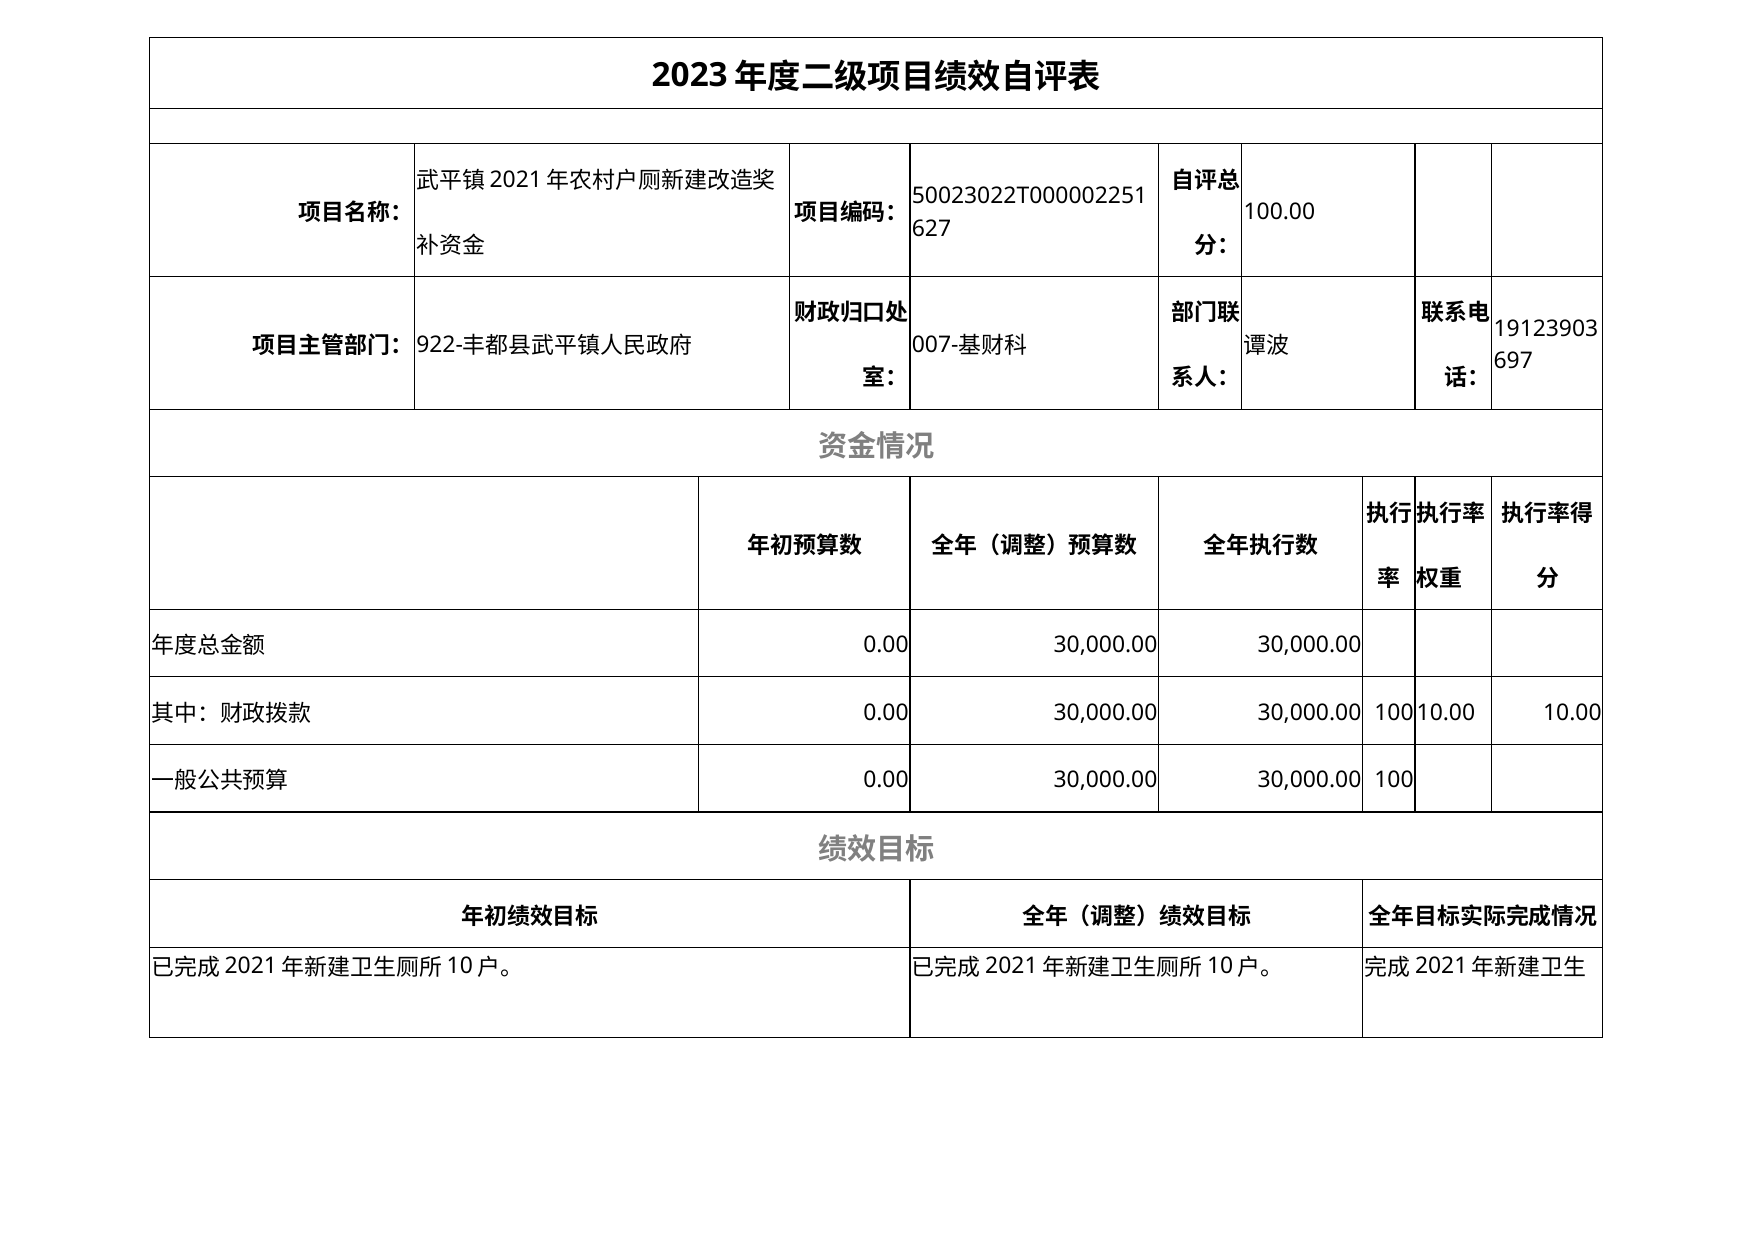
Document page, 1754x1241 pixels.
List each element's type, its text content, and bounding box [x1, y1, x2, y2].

table_cell 联系电话： [1416, 277, 1491, 408]
table_cell [699, 677, 790, 744]
table_cell 年度总金额 [150, 610, 414, 676]
table_cell 执行率权重 [1416, 477, 1491, 609]
table_cell 0.00 [790, 745, 909, 811]
table_cell 一般公共预算 [150, 745, 414, 811]
table_cell 10.00 [1492, 677, 1602, 744]
table_cell 100 [1363, 745, 1414, 811]
table_cell 执行率得分 [1492, 477, 1602, 609]
table_cell 完成2021年新建卫生厕所10户。 [1363, 948, 1602, 1037]
table_cell [1416, 144, 1491, 276]
table_cell [1492, 144, 1602, 276]
table_cell 007-基财科 [911, 277, 1158, 408]
table_cell [1492, 745, 1602, 811]
table_cell [1363, 610, 1414, 676]
table_cell 项目名称： [150, 144, 414, 276]
table_cell 30,000.00 [1242, 745, 1362, 811]
table_cell 全年（调整）预算数 [911, 477, 1158, 609]
table_cell 年初预算数 [699, 477, 909, 609]
table_cell [1159, 610, 1242, 676]
table_cell 30,000.00 [1242, 610, 1362, 676]
table_cell [1603, 143, 1607, 276]
table_cell [911, 677, 1038, 744]
table_cell 资金情况 [150, 410, 1602, 476]
table_cell 30,000.00 [1038, 610, 1158, 676]
table_cell 10.00 [1416, 677, 1491, 744]
table_cell [1416, 610, 1491, 676]
table_cell 全年目标实际完成情况 [1363, 880, 1602, 947]
table_cell [1159, 745, 1242, 811]
table_cell 0.00 [790, 610, 909, 676]
table_cell 其中：财政拨款 [150, 677, 414, 744]
table_cell [699, 610, 790, 676]
table_cell [911, 610, 1038, 676]
table_cell [415, 677, 698, 744]
table_cell 922-丰都县武平镇人民政府 [415, 277, 789, 408]
table_cell [1603, 276, 1607, 408]
table_cell 部门联系人： [1159, 277, 1241, 408]
table_cell [1603, 744, 1607, 811]
table_cell [1603, 811, 1607, 879]
table_cell [1603, 609, 1607, 676]
table_cell [1492, 610, 1602, 676]
table_cell 绩效目标 [150, 813, 1602, 879]
table_cell 已完成2021年新建卫生厕所10户。 [911, 948, 1362, 1037]
table_cell [1603, 947, 1607, 1037]
table_cell [415, 610, 698, 676]
table_cell 谭波 [1242, 277, 1414, 408]
table_cell [150, 109, 1602, 143]
table_cell 19123903697 [1492, 277, 1602, 408]
table_cell 30,000.00 [1038, 745, 1158, 811]
table_cell [1416, 745, 1491, 811]
table_cell 30,000.00 [1242, 677, 1362, 744]
table_cell 项目主管部门： [150, 277, 414, 408]
table_cell [911, 745, 1038, 811]
table_cell [1603, 108, 1607, 143]
table_cell [699, 745, 790, 811]
table_cell [150, 477, 698, 609]
table_cell 50023022T000002251627 [911, 144, 1158, 276]
table_cell 全年（调整）绩效目标 [911, 880, 1362, 947]
table_header 2023年度二级项目绩效自评表 [150, 38, 1602, 108]
table_cell 全年执行数 [1159, 477, 1362, 609]
table_cell 30,000.00 [1038, 677, 1158, 744]
table_cell [1603, 676, 1607, 744]
table_cell [1159, 677, 1242, 744]
table_cell 自评总分： [1159, 144, 1241, 276]
table_cell 财政归口处室： [790, 277, 909, 408]
table_header [1603, 37, 1607, 108]
table_cell 年初绩效目标 [150, 880, 909, 947]
table_cell [1603, 476, 1607, 609]
table_cell 已完成2021年新建卫生厕所10户。 [150, 948, 909, 1037]
table_cell 项目编码： [790, 144, 909, 276]
table_cell 执行率 [1363, 477, 1414, 609]
table_cell 武平镇2021年农村户厕新建改造奖补资金 [415, 144, 789, 276]
table_cell 100.00 [1242, 144, 1414, 276]
table_cell [1603, 879, 1607, 947]
table_cell 0.00 [790, 677, 909, 744]
table_cell [1603, 409, 1607, 476]
table_cell 100 [1363, 677, 1414, 744]
table_cell [415, 745, 698, 811]
